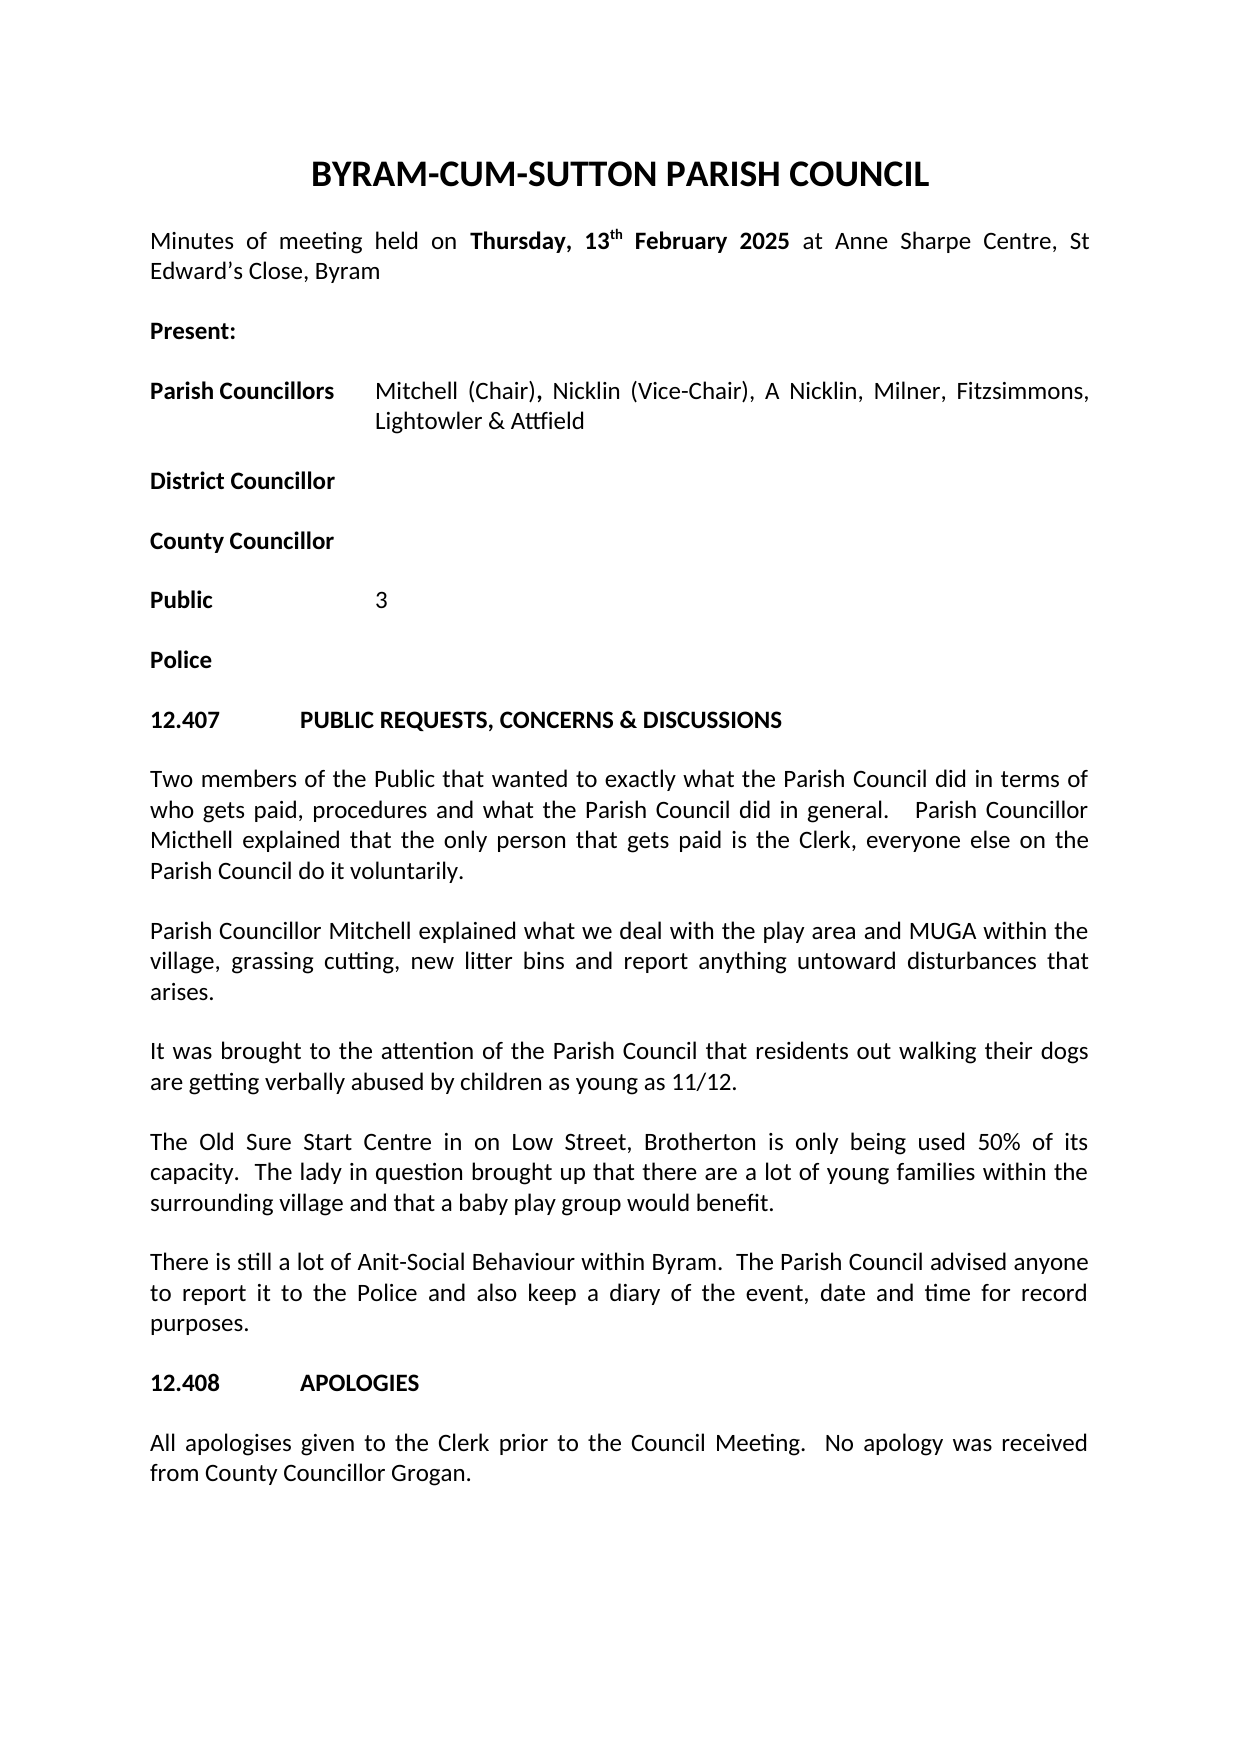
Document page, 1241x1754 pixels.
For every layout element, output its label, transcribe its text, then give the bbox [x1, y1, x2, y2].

text District Councillor [150, 465, 1090, 496]
text Parish Councillor Mitchell explained what we deal with the play area and MUGA within the village, grassing cutting, new litter bins and report anything untoward disturbances that arises. [150, 915, 1090, 1006]
text Parish Councillors Mitchell (Chair), Nicklin (Vice-Chair), A Nicklin, Milner, Fitzsimmons, Lightowler & Attfield [150, 375, 1090, 436]
text 12.408 APOLOGIES [150, 1367, 1090, 1398]
text 12.407 PUBLIC REQUESTS, CONCERNS & DISCUSSIONS [150, 704, 1090, 734]
text BYRAM-CUM-SUTTON PARISH COUNCIL [150, 150, 1090, 196]
text Police [150, 644, 1090, 675]
text All apologises given to the Clerk prior to the Council Meeting. No apology was received from County Councillor Grogan. [150, 1427, 1090, 1488]
text It was brought to the attention of the Parish Council that residents out walking their dogs are getting verbally abused by children as young as 11/12. [150, 1036, 1090, 1097]
text Two members of the Public that wanted to exactly what the Parish Council did in terms of who gets paid, procedures and what the Parish Council did in general. Parish Councillor Micthell explained that the only person that gets paid is the Clerk, everyone else on the Parish Council do it voluntarily. [150, 763, 1090, 886]
text County Councillor [150, 525, 1090, 555]
text Public 3 [150, 584, 1090, 615]
text There is still a lot of Anit-Social Behaviour within Byram. The Parish Council advised anyone to report it to the Police and also keep a diary of the event, date and time for record purposes. [150, 1246, 1090, 1338]
text The Old Sure Start Centre in on Low Street, Brotherton is only being used 50% of its capacity. The lady in question brought up that there are a lot of young families within the surrounding village and that a baby play group would benefit. [150, 1126, 1090, 1217]
text Minutes of meeting held on Thursday, 13th February 2025 at Anne Sharpe Centre, St Edward’s Close, Byram [150, 225, 1090, 286]
text Present: [150, 315, 1090, 346]
